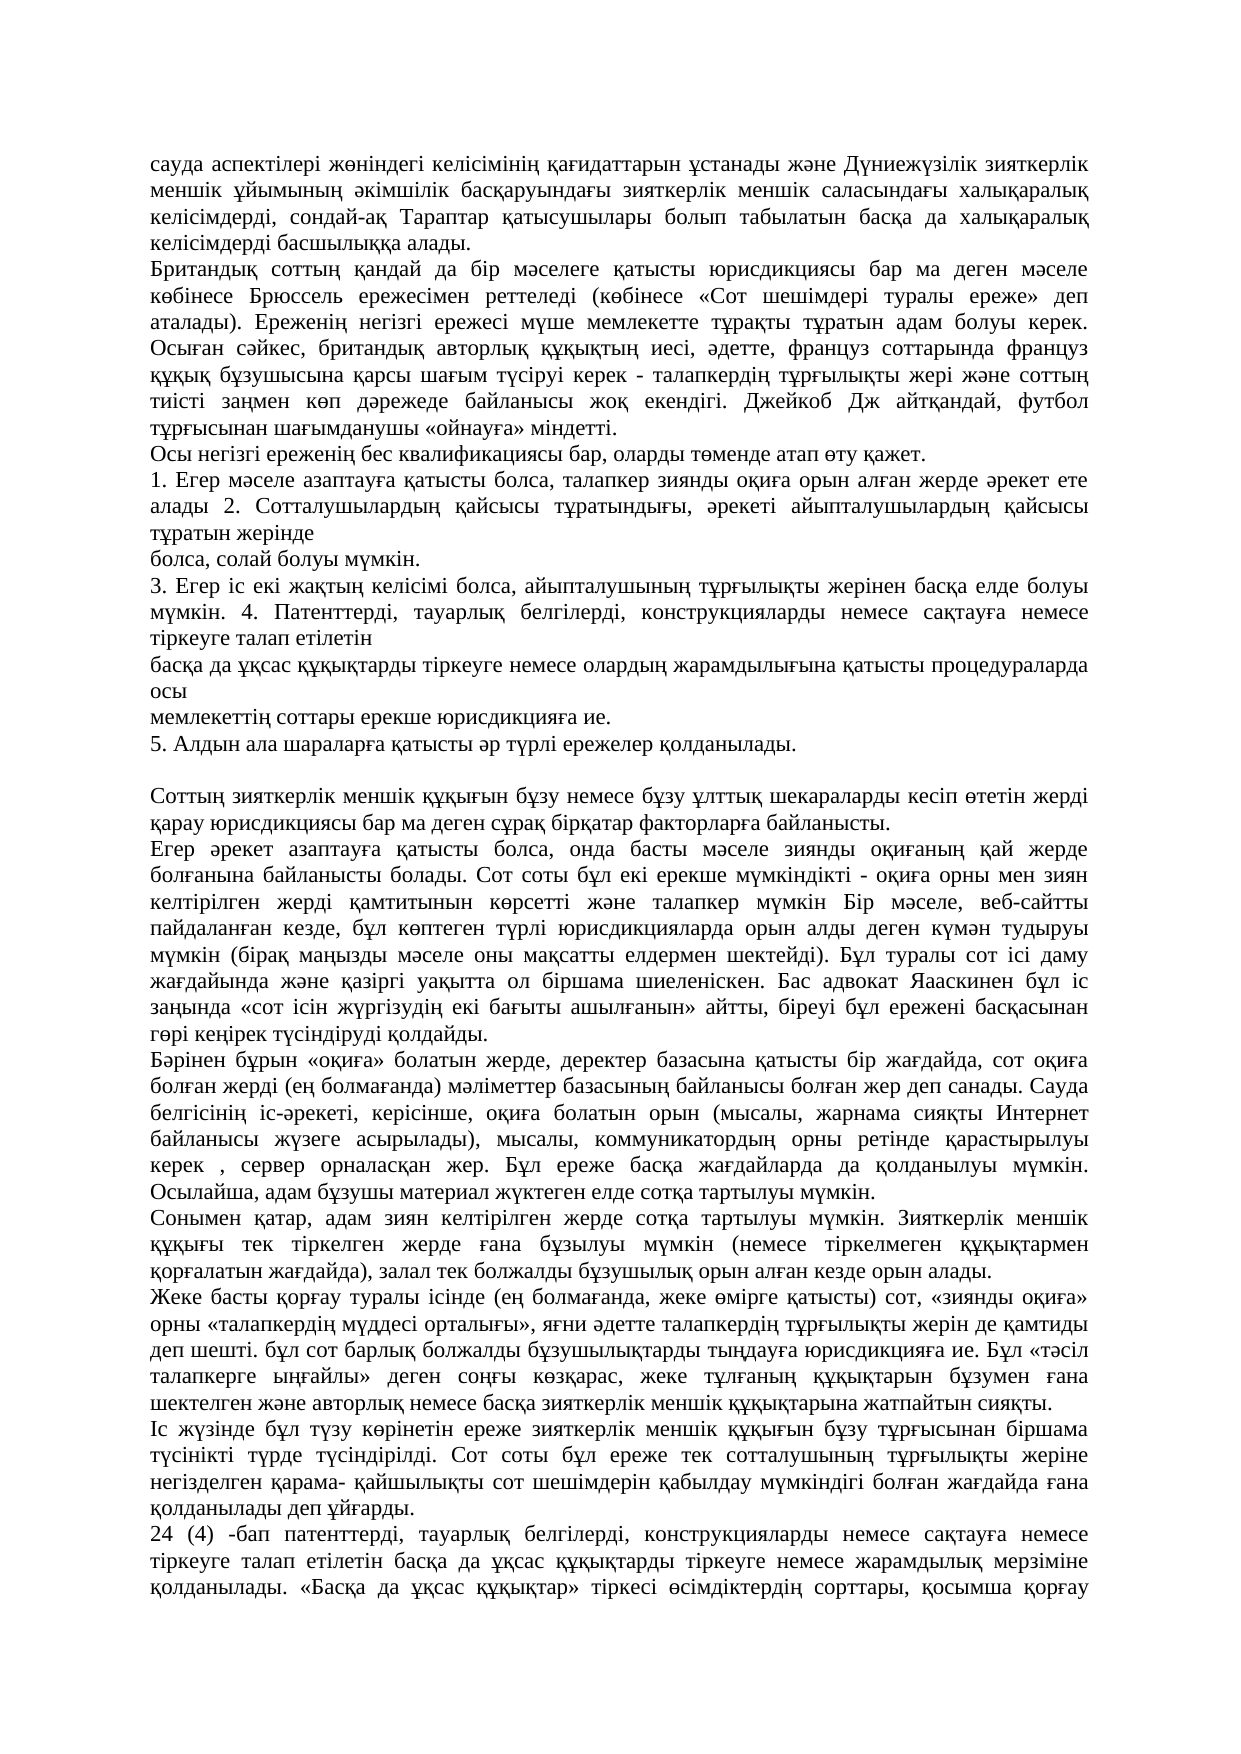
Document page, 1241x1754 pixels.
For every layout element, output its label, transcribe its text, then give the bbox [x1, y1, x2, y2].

text мемлекеттің соттары ерекше юрисдикцияға ие. [150, 703, 1090, 730]
text Соттың зияткерлік меншік құқығын бұзу немесе бұзу ұлттық шекараларды кесіп өтетін жерді қарау юрисдикциясы бар ма деген сұрақ бірқатар факторларға байланысты. [150, 782, 1090, 835]
text Осы негізгі ереженің бес квалификациясы бар, оларды төменде атап өту қажет. [150, 440, 1090, 466]
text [150, 1520, 1090, 1599]
text Британдық соттың қандай да бір мәселеге қатысты юрисдикциясы бар ма деген мәселе көбінесе Брюссель ережесімен реттеледі (көбінесе «Сот шешімдері туралы ереже» деп аталады). Ереженің негізгі ережесі мүше мемлекетте тұрақты тұратын адам болуы керек. Осыған сәйкес, британдық авторлық құқықтың иесі, әдетте, француз соттарында француз құқық бұзушысына қарсы шағым түсіруі керек - талапкердің тұрғылықты жері және соттың тиісті заңмен көп дәрежеде байланысы жоқ екендігі. Джейкоб Дж айтқандай, футбол тұрғысынан шағымданушы «ойнауға» міндетті. [150, 255, 1090, 440]
text Сонымен қатар, адам зиян келтірілген жерде сотқа тартылуы мүмкін. Зияткерлік меншік құқығы тек тіркелген жерде ғана бұзылуы мүмкін (немесе тіркелмеген құқықтармен қорғалатын жағдайда), залал тек болжалды бұзушылық орын алған кезде орын алады. [150, 1204, 1090, 1283]
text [150, 150, 1090, 255]
text Егер әрекет азаптауға қатысты болса, онда басты мәселе зиянды оқиғаның қай жерде болғанына байланысты болады. Сот соты бұл екі ерекше мүмкіндікті - оқиға орны мен зиян келтірілген жерді қамтитынын көрсетті және талапкер мүмкін Бір мәселе, веб-сайтты пайдаланған кезде, бұл көптеген түрлі юрисдикцияларда орын алды деген күмән тудыруы мүмкін (бірақ маңызды мәселе оны мақсатты елдермен шектейді). Бұл туралы сот ісі даму жағдайында және қазіргі уақытта ол біршама шиеленіскен. Бас адвокат Яааскинен бұл іс заңында «сот ісін жүргізудің екі бағыты ашылғанын» айтты, біреуі бұл ережені басқасынан гөрі кеңірек түсіндіруді қолдайды. [150, 835, 1090, 1046]
text 5. Алдын ала шараларға қатысты әр түрлі ережелер қолданылады. [150, 730, 1090, 756]
text Іс жүзінде бұл түзу көрінетін ереже зияткерлік меншік құқығын бұзу тұрғысынан біршама түсінікті түрде түсіндірілді. Сот соты бұл ереже тек сотталушының тұрғылықты жеріне негізделген қарама- қайшылықты сот шешімдерін қабылдау мүмкіндігі болған жағдайда ғана қолданылады деп ұйғарды. [150, 1415, 1090, 1520]
text 3. Егер іс екі жақтың келісімі болса, айыпталушының тұрғылықты жерінен басқа елде болуы мүмкін. 4. Патенттерді, тауарлық белгілерді, конструкцияларды немесе сақтауға немесе тіркеуге талап етілетін [150, 572, 1090, 651]
text Бәрінен бұрын «оқиға» болатын жерде, деректер базасына қатысты бір жағдайда, сот оқиға болған жерді (ең болмағанда) мәліметтер базасының байланысы болған жер деп санады. Сауда белгісінің іс-әрекеті, керісінше, оқиға болатын орын (мысалы, жарнама сияқты Интернет байланысы жүзеге асырылады), мысалы, коммуникатордың орны ретінде қарастырылуы керек , сервер орналасқан жер. Бұл ереже басқа жағдайларда да қолданылуы мүмкін. Осылайша, адам бұзушы материал жүктеген елде сотқа тартылуы мүмкін. [150, 1046, 1090, 1204]
text 1. Егер мәселе азаптауға қатысты болса, талапкер зиянды оқиға орын алған жерде әрекет ете алады 2. Сотталушылардың қайсысы тұратындығы, әрекеті айыпталушылардың қайсысы тұратын жерінде [150, 466, 1090, 545]
text болса, солай болуы мүмкін. [150, 545, 1090, 572]
text басқа да ұқсас құқықтарды тіркеуге немесе олардың жарамдылығына қатысты процедураларда осы [150, 651, 1090, 703]
text Жеке басты қорғау туралы ісінде (ең болмағанда, жеке өмірге қатысты) сот, «зиянды оқиға» орны «талапкердің мүддесі орталығы», яғни әдетте талапкердің тұрғылықты жерін де қамтиды деп шешті. бұл сот барлық болжалды бұзушылықтарды тыңдауға юрисдикцияға ие. Бұл «тәсіл талапкерге ыңғайлы» деген соңғы көзқарас, жеке тұлғаның құқықтарын бұзумен ғана шектелген және авторлық немесе басқа зияткерлік меншік құқықтарына жатпайтын сияқты. [150, 1283, 1090, 1415]
